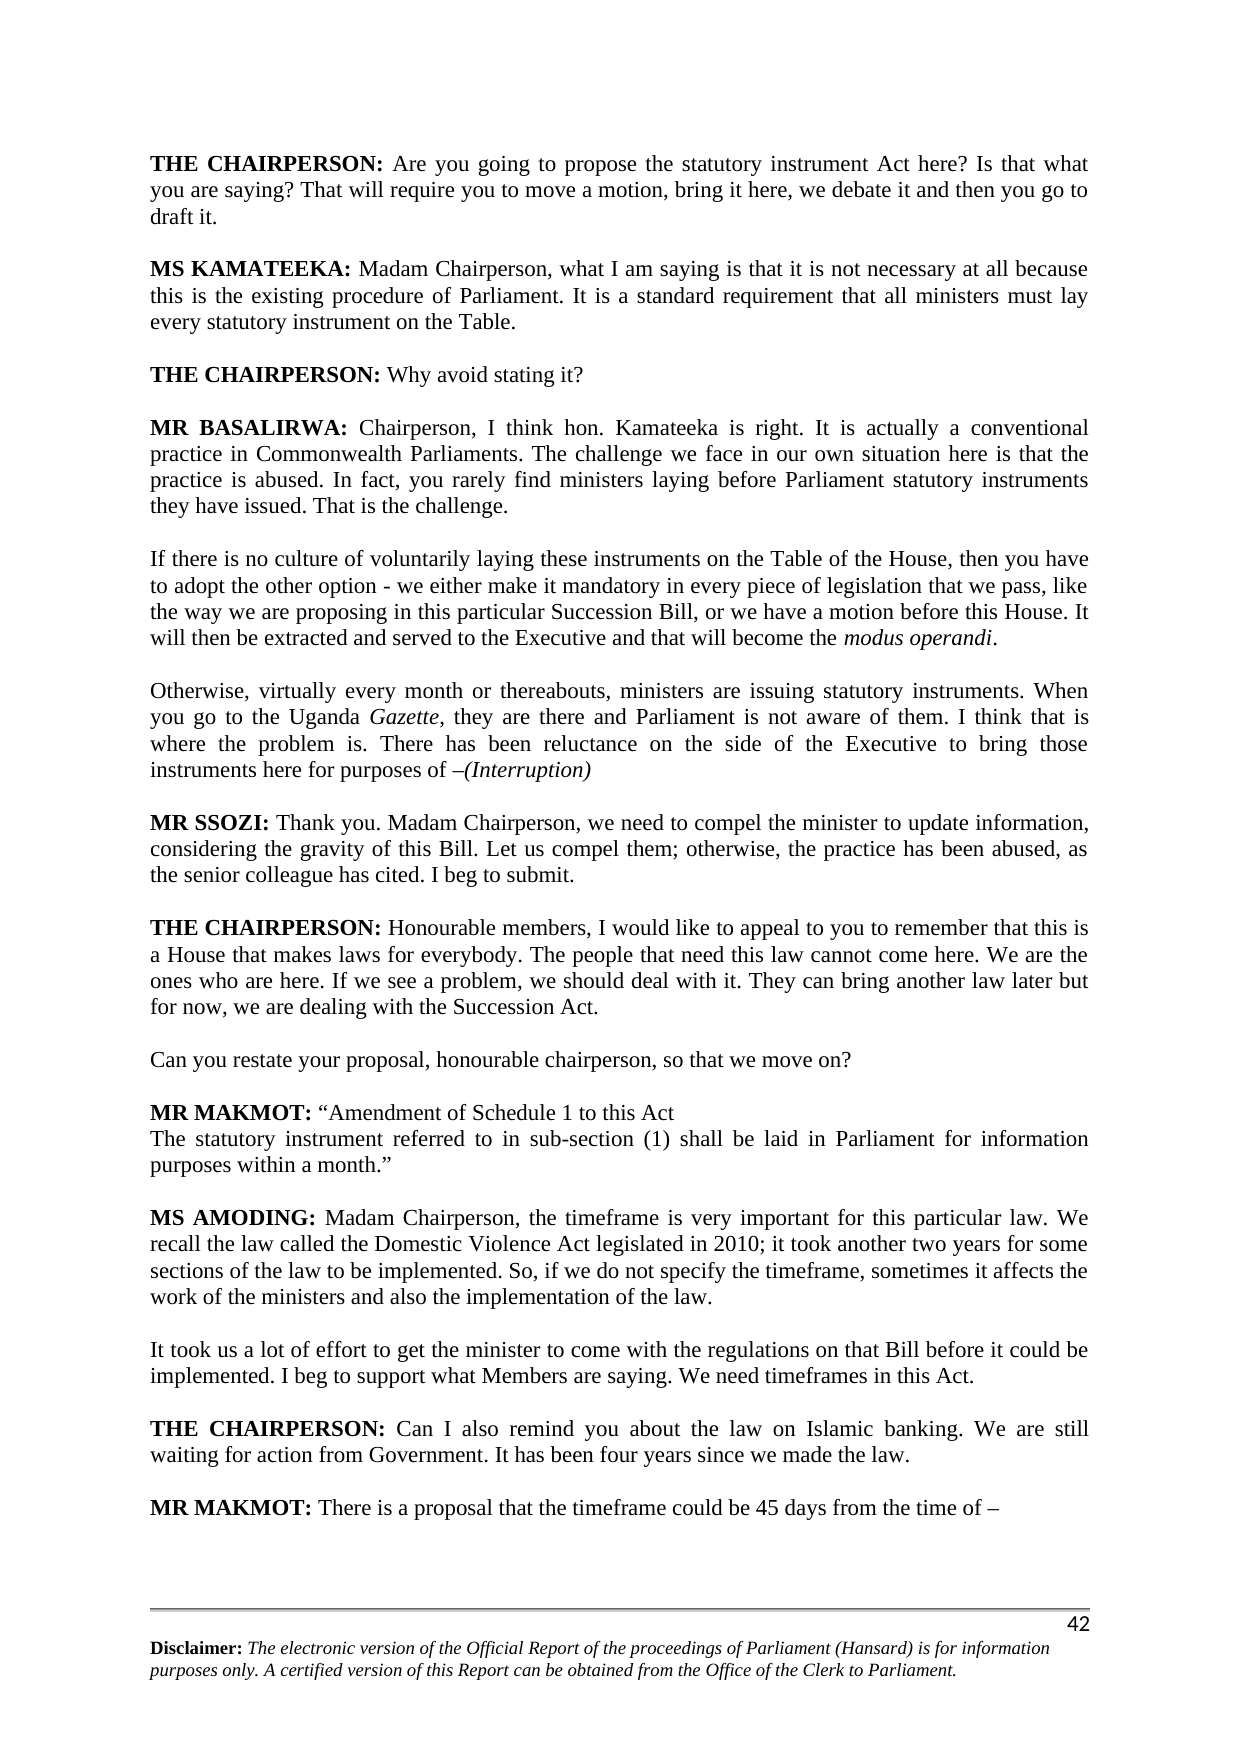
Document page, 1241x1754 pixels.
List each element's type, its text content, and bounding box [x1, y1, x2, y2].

text MS AMODING: Madam Chairperson, the timeframe is very important for this particular law. We recall the law called the Domestic Violence Act legislated in 2010; it took another two years for some sections of the law to be implemented. So, if we do not specify the timeframe, sometimes it affects the work of the ministers and also the implementation of the law. [150, 1204, 1090, 1309]
text MR MAKMOT: There is a proposal that the timeframe could be 45 days from the time of – [150, 1494, 1090, 1520]
picture [150, 1608, 1090, 1612]
text MS KAMATEEKA: Madam Chairperson, what I am saying is that it is not necessary at all because this is the existing procedure of Parliament. It is a standard requirement that all ministers must lay every statutory instrument on the Table. [150, 255, 1090, 334]
text MR BASALIRWA: Chairperson, I think hon. Kamateeka is right. It is actually a conventional practice in Commonwealth Parliaments. The challenge we face in our own situation here is that the practice is abused. In fact, you rarely find ministers laying before Parliament statutory instruments they have issued. That is the challenge. [150, 413, 1090, 519]
text MR MAKMOT: “Amendment of Schedule 1 to this Act [150, 1099, 1090, 1125]
text Can you restate your proposal, honourable chairperson, so that we move on? [150, 1046, 1090, 1072]
text If there is no culture of voluntarily laying these instruments on the Table of the House, then you have to adopt the other option - we either make it mandatory in every piece of legislation that we pass, like the way we are proposing in this particular Succession Bill, or we have a motion before this House. It will then be extracted and served to the Executive and that will become the modus operandi. [150, 545, 1090, 651]
text The statutory instrument referred to in sub-section (1) shall be laid in Parliament for information purposes within a month.” [150, 1125, 1090, 1178]
text THE CHAIRPERSON: Are you going to propose the statutory instrument Act here? Is that what you are saying? That will require you to move a motion, bring it here, we debate it and then you go to draft it. [150, 150, 1090, 229]
text THE CHAIRPERSON: Can I also remind you about the law on Islamic banking. We are still waiting for action from Government. It has been four years since we made the law. [150, 1415, 1090, 1468]
text It took us a lot of effort to get the minister to come with the regulations on that Bill before it could be implemented. I beg to support what Members are saying. We need timeframes in this Act. [150, 1336, 1090, 1389]
text Otherwise, virtually every month or thereabouts, ministers are issuing statutory instruments. When you go to the Uganda Gazette, they are there and Parliament is not aware of them. I think that is where the problem is. There has been reluctance on the side of the Executive to bring those instruments here for purposes of –(Interruption) [150, 677, 1090, 782]
text THE CHAIRPERSON: Honourable members, I would like to appeal to you to remember that this is a House that makes laws for everybody. The people that need this law cannot come here. We are the ones who are here. If we see a problem, we should deal with it. They can bring another law later but for now, we are dealing with the Succession Act. [150, 914, 1090, 1020]
text MR SSOZI: Thank you. Madam Chairperson, we need to compel the minister to update information, considering the gravity of this Bill. Let us compel them; otherwise, the practice has been abused, as the senior colleague has cited. I beg to submit. [150, 809, 1090, 888]
text THE CHAIRPERSON: Why avoid stating it? [150, 361, 1090, 387]
